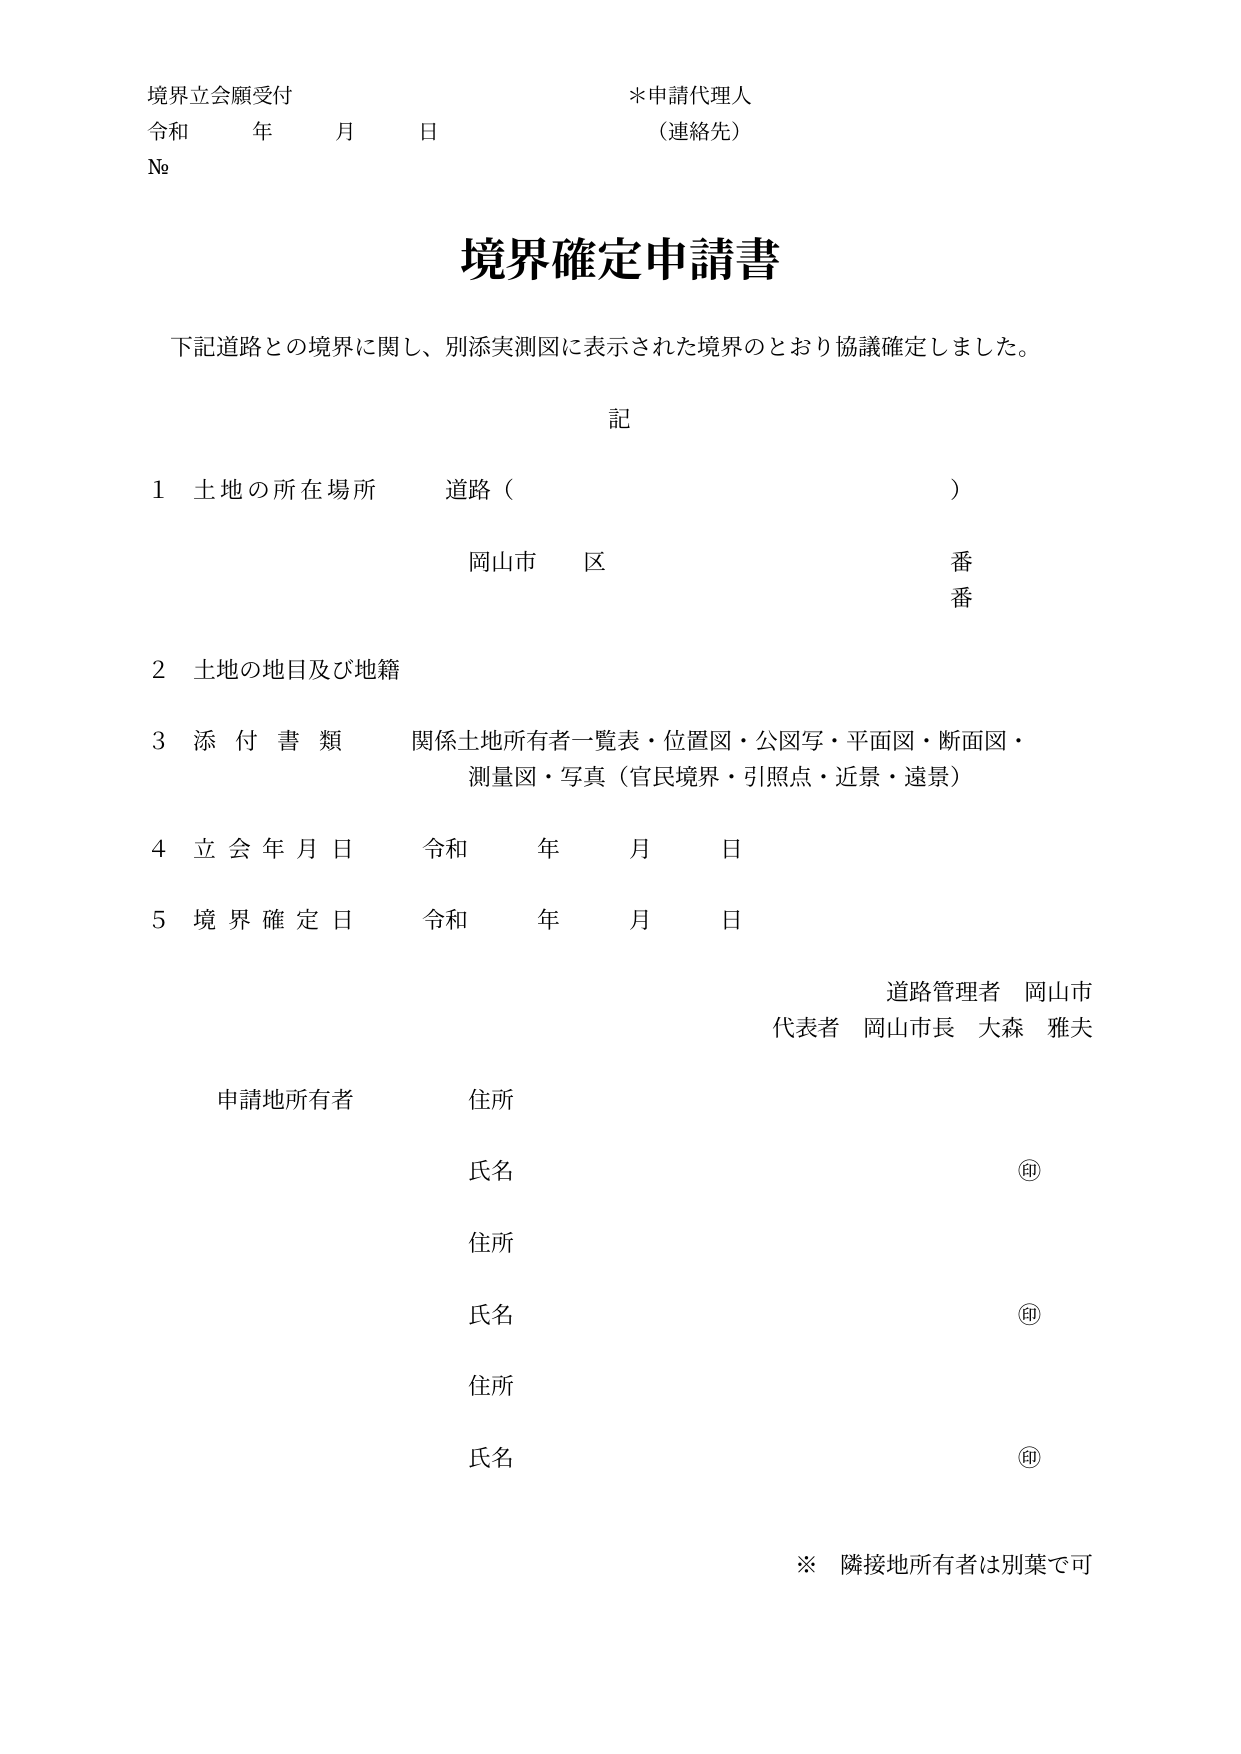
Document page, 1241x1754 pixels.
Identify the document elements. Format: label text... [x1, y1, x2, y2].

text 氏名 ㊞ [148, 1439, 1092, 1474]
text 代表者 岡山市長 大森 雅夫 [148, 1009, 1092, 1044]
text ５ 境界確定日 令和 年 月 日 [148, 901, 1092, 937]
text 令和 年 月 日 （連絡先） [148, 113, 1092, 149]
text 道路管理者 岡山市 [148, 973, 1092, 1009]
text № [148, 149, 1092, 184]
text 申請地所有者 住所 [148, 1080, 1092, 1116]
text 番 [148, 579, 1092, 614]
text ４ 立会年月日 令和 年 月 日 [148, 829, 1092, 865]
text 氏名 ㊞ [148, 1152, 1092, 1188]
text ３ 添付書類 関係土地所有者一覧表・位置図・公図写・平面図・断面図・ [148, 722, 1092, 758]
text 境界確定申請書 [148, 220, 1092, 292]
text 測量図・写真（官民境界・引照点・近景・遠景） [148, 758, 1092, 794]
subtitle 記 [148, 399, 1092, 435]
text ２ 土地の地目及び地籍 [148, 650, 1092, 686]
text 住所 [148, 1367, 1092, 1403]
text 氏名 ㊞ [148, 1295, 1092, 1331]
text ※ 隣接地所有者は別葉で可 [148, 1546, 1092, 1582]
text 岡山市 区 番 [148, 543, 1092, 579]
text 境界立会願受付 ＊申請代理人 [148, 77, 1092, 113]
text 下記道路との境界に関し、別添実測図に表示された境界のとおり協議確定しました。 [148, 328, 1092, 364]
text 住所 [148, 1224, 1092, 1259]
text １ 土地の所在場所 道路（ ） [148, 471, 1092, 507]
